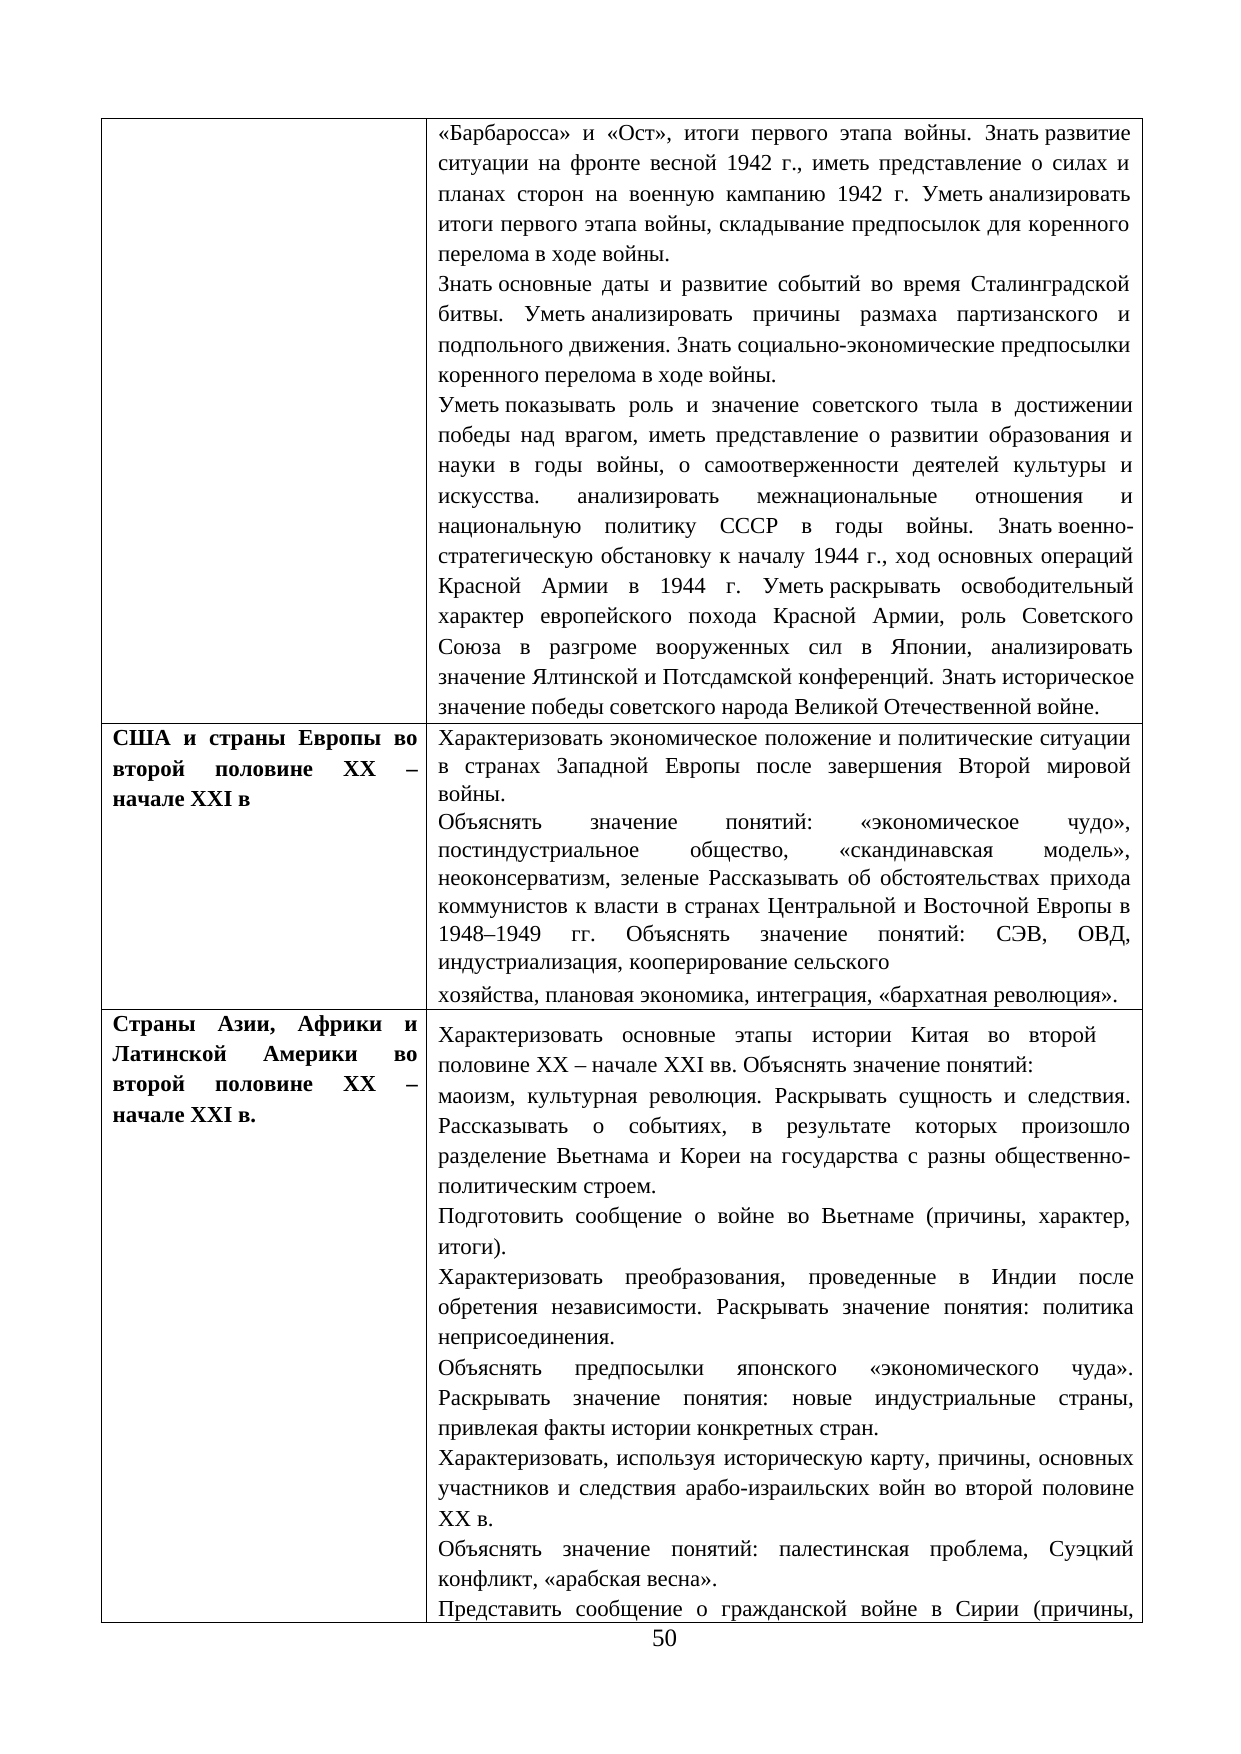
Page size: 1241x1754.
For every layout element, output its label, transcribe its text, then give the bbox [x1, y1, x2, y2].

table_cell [102, 1010, 426, 1622]
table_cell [102, 119, 426, 723]
table_cell США и страны Европы во второй половине XX – начале XXI в [102, 724, 426, 1009]
table_cell Характеризовать экономическое положение и политические ситуации в странах Западной Европы после завершения Второй мировой войны. Объяснять значение понятий: «экономическое чудо», постиндустриальное общество, «скандинавская модель», неоконсерватизм, зеленые Рассказывать об обстоятельствах прихода коммунистов к власти в странах Центральной и Восточной Европы в 1948–1949 гг. Объяснять значение понятий: СЭВ, ОВД, индустриализация, кооперирование сельского хозяйства, плановая экономика, интеграция, «бархатная революция». [427, 724, 1142, 1009]
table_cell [427, 1010, 1142, 1622]
